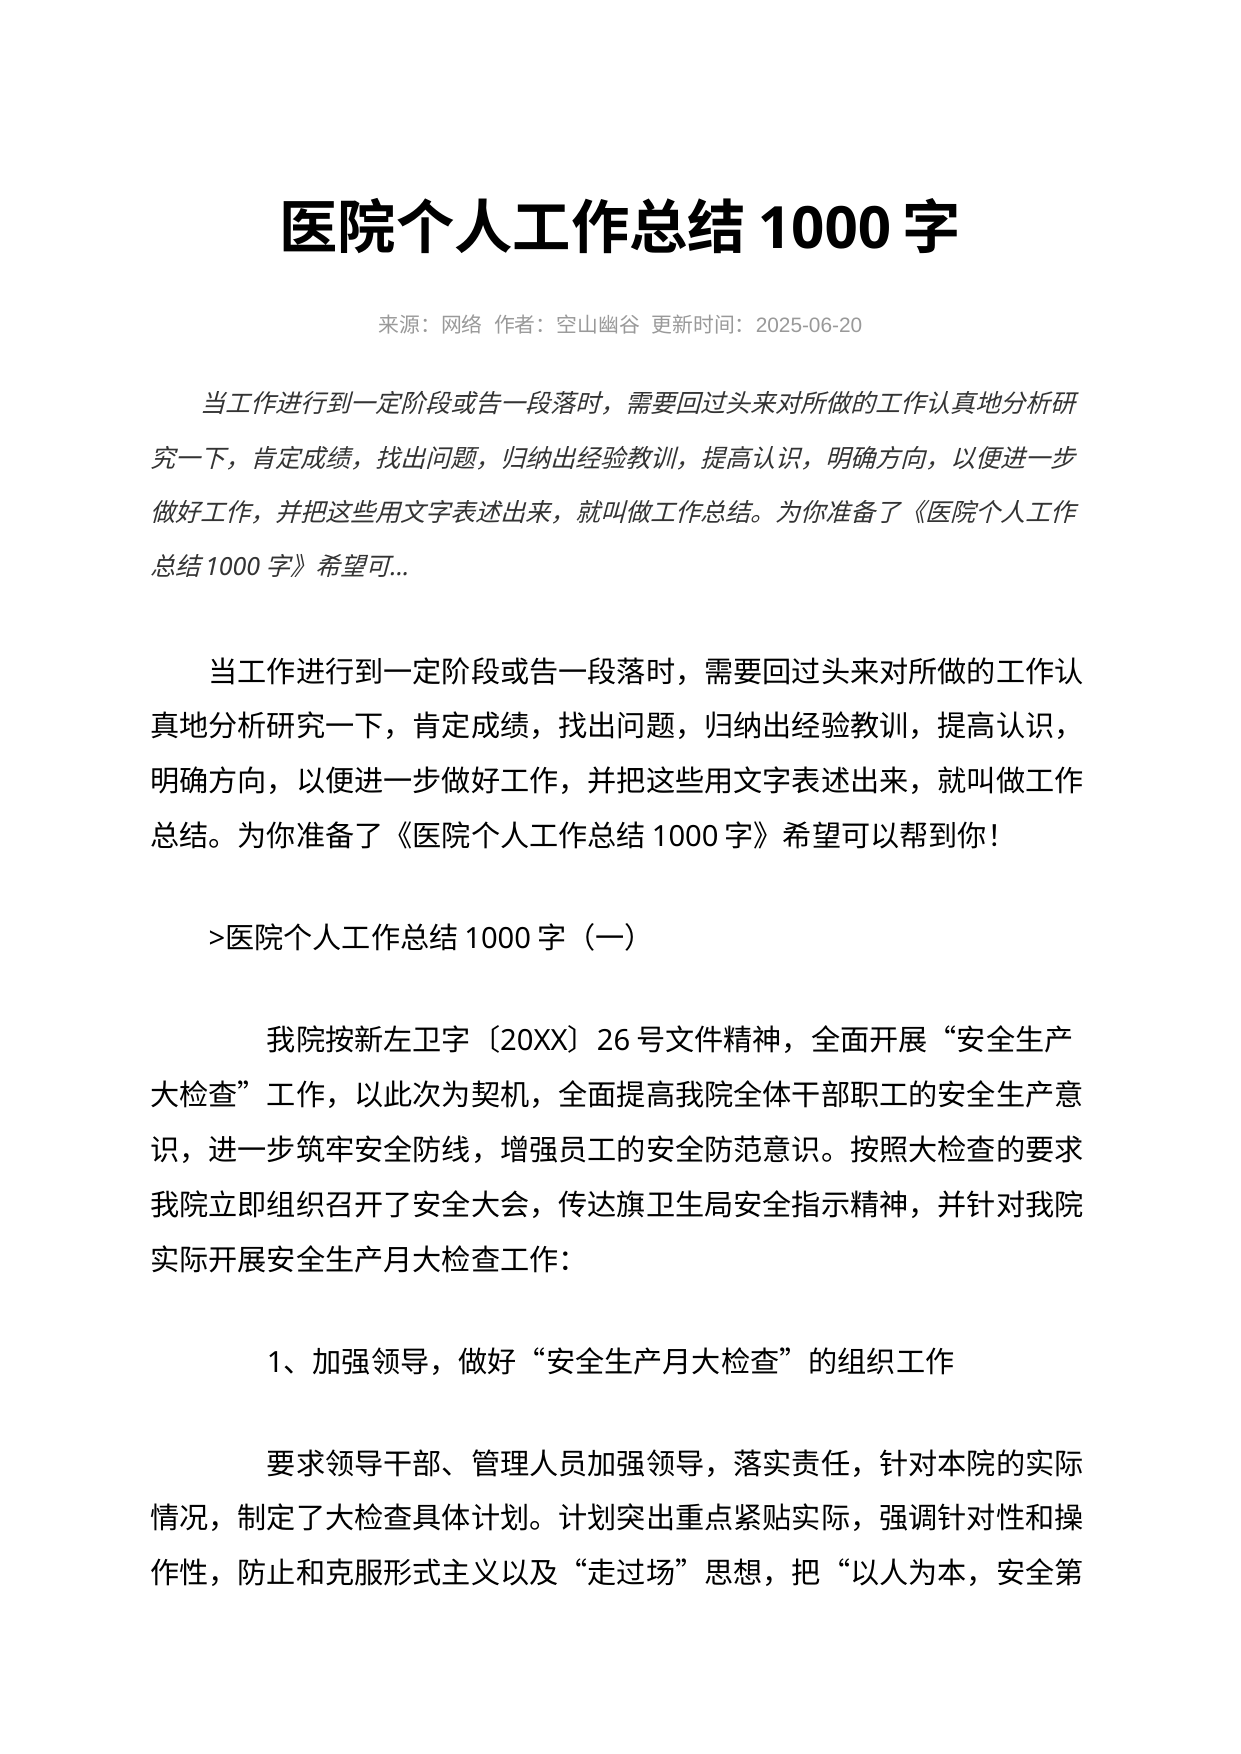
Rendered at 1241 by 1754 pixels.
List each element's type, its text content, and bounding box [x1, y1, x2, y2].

text 我院按新左卫字〔20XX〕26号文件精神，全面开展“安全生产大检查”工作，以此次为契机，全面提高我院全体干部职工的安全生产意识，进一步筑牢安全防线，增强员工的安全防范意识。按照大检查的要求我院立即组织召开了安全大会，传达旗卫生局安全指示精神，并针对我院实际开展安全生产月大检查工作： [150, 1017, 1090, 1279]
text 当工作进行到一定阶段或告一段落时，需要回过头来对所做的工作认真地分析研究一下，肯定成绩，找出问题，归纳出经验教训，提高认识，明确方向，以便进一步做好工作，并把这些用文字表述出来，就叫做工作总结。为你准备了《医院个人工作总结1000字》希望可以帮到你！ [150, 648, 1090, 855]
text 当工作进行到一定阶段或告一段落时，需要回过头来对所做的工作认真地分析研究一下，肯定成绩，找出问题，归纳出经验教训，提高认识，明确方向，以便进一步做好工作，并把这些用文字表述出来，就叫做工作总结。为你准备了《医院个人工作总结1000字》希望可... [150, 384, 1090, 583]
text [150, 1440, 1090, 1592]
subtitle 医院个人工作总结1000字 [150, 181, 1090, 266]
text 来源：网络 作者：空山幽谷 更新时间：2025-06-20 [150, 313, 1090, 337]
text 1、加强领导，做好“安全生产月大检查”的组织工作 [150, 1338, 1090, 1381]
text >医院个人工作总结1000字（一） [150, 915, 1090, 957]
